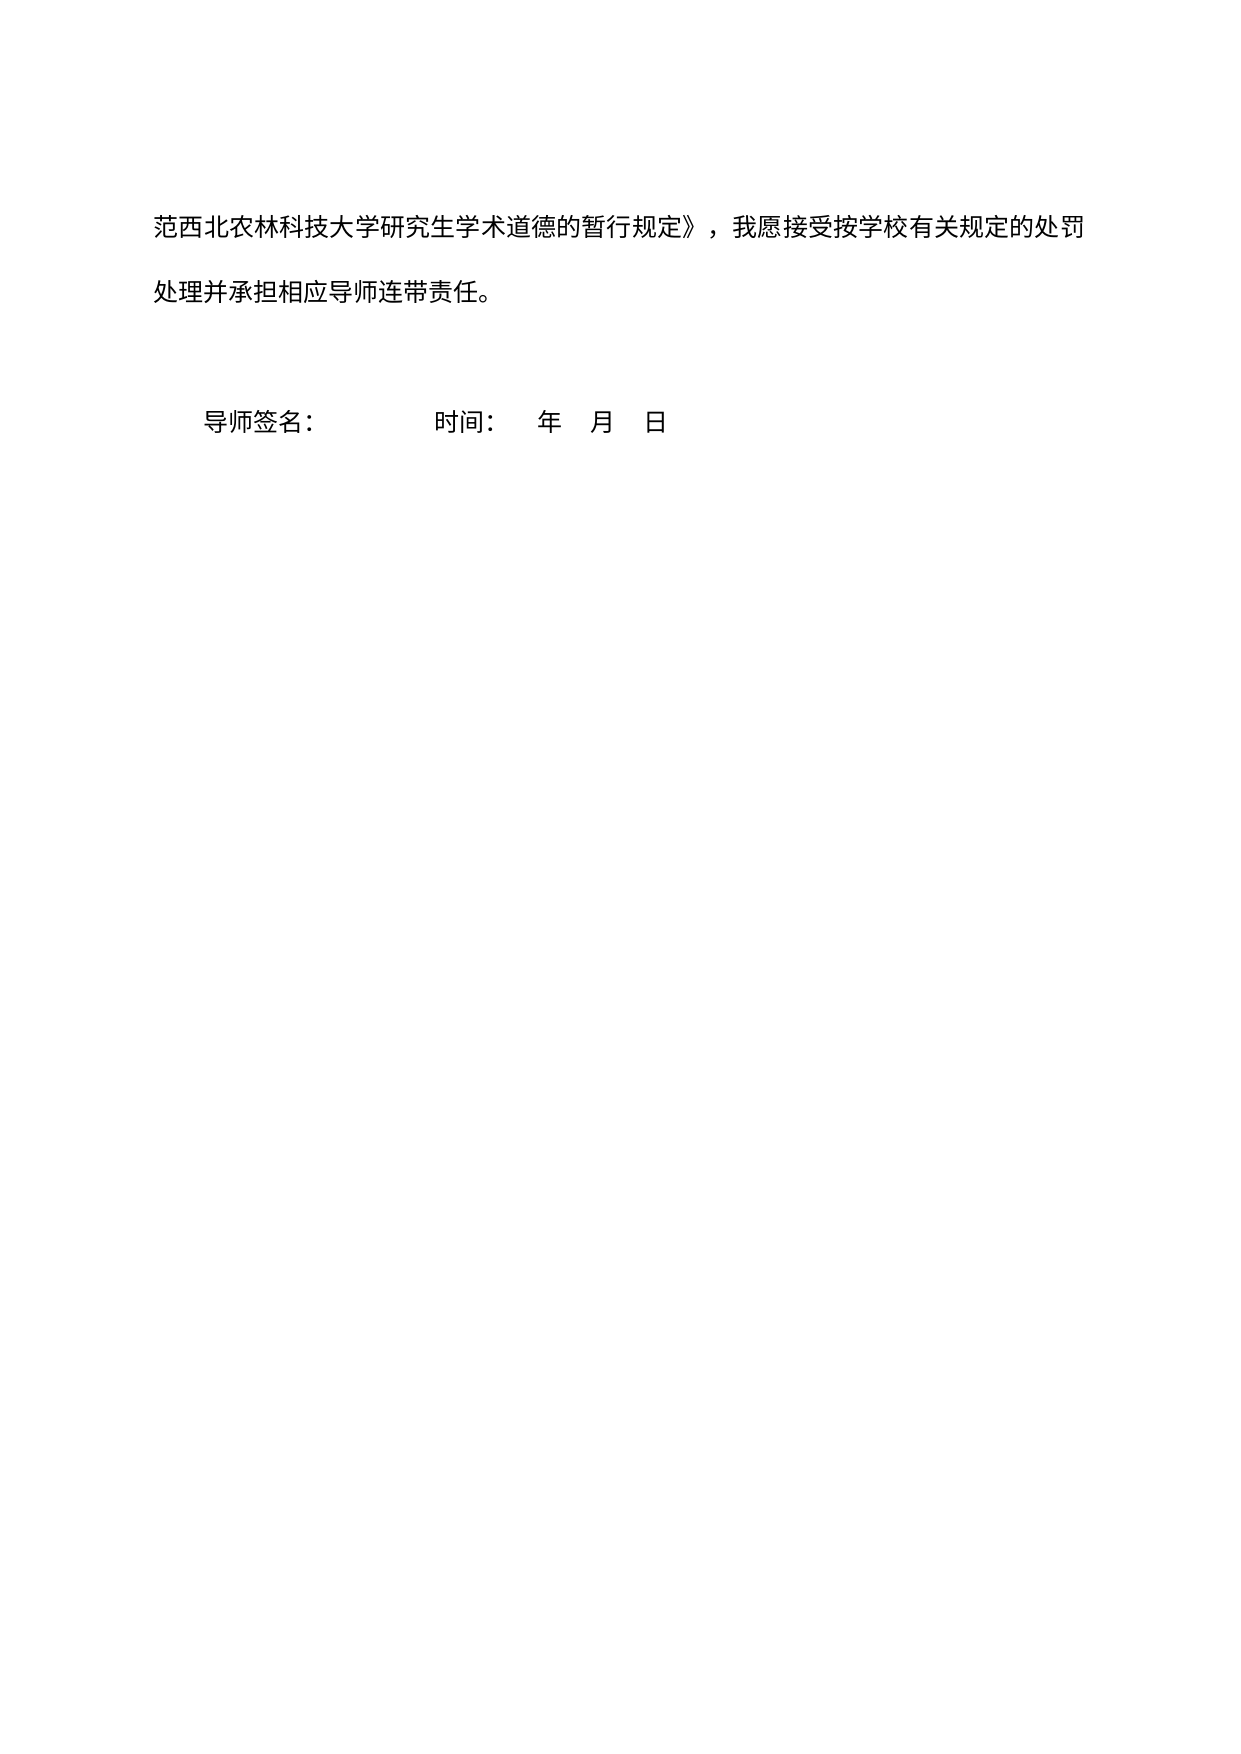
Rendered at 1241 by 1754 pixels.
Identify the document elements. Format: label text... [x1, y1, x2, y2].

text 导师签名： 时间： 年 月 日 [153, 388, 1087, 453]
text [153, 193, 1087, 323]
